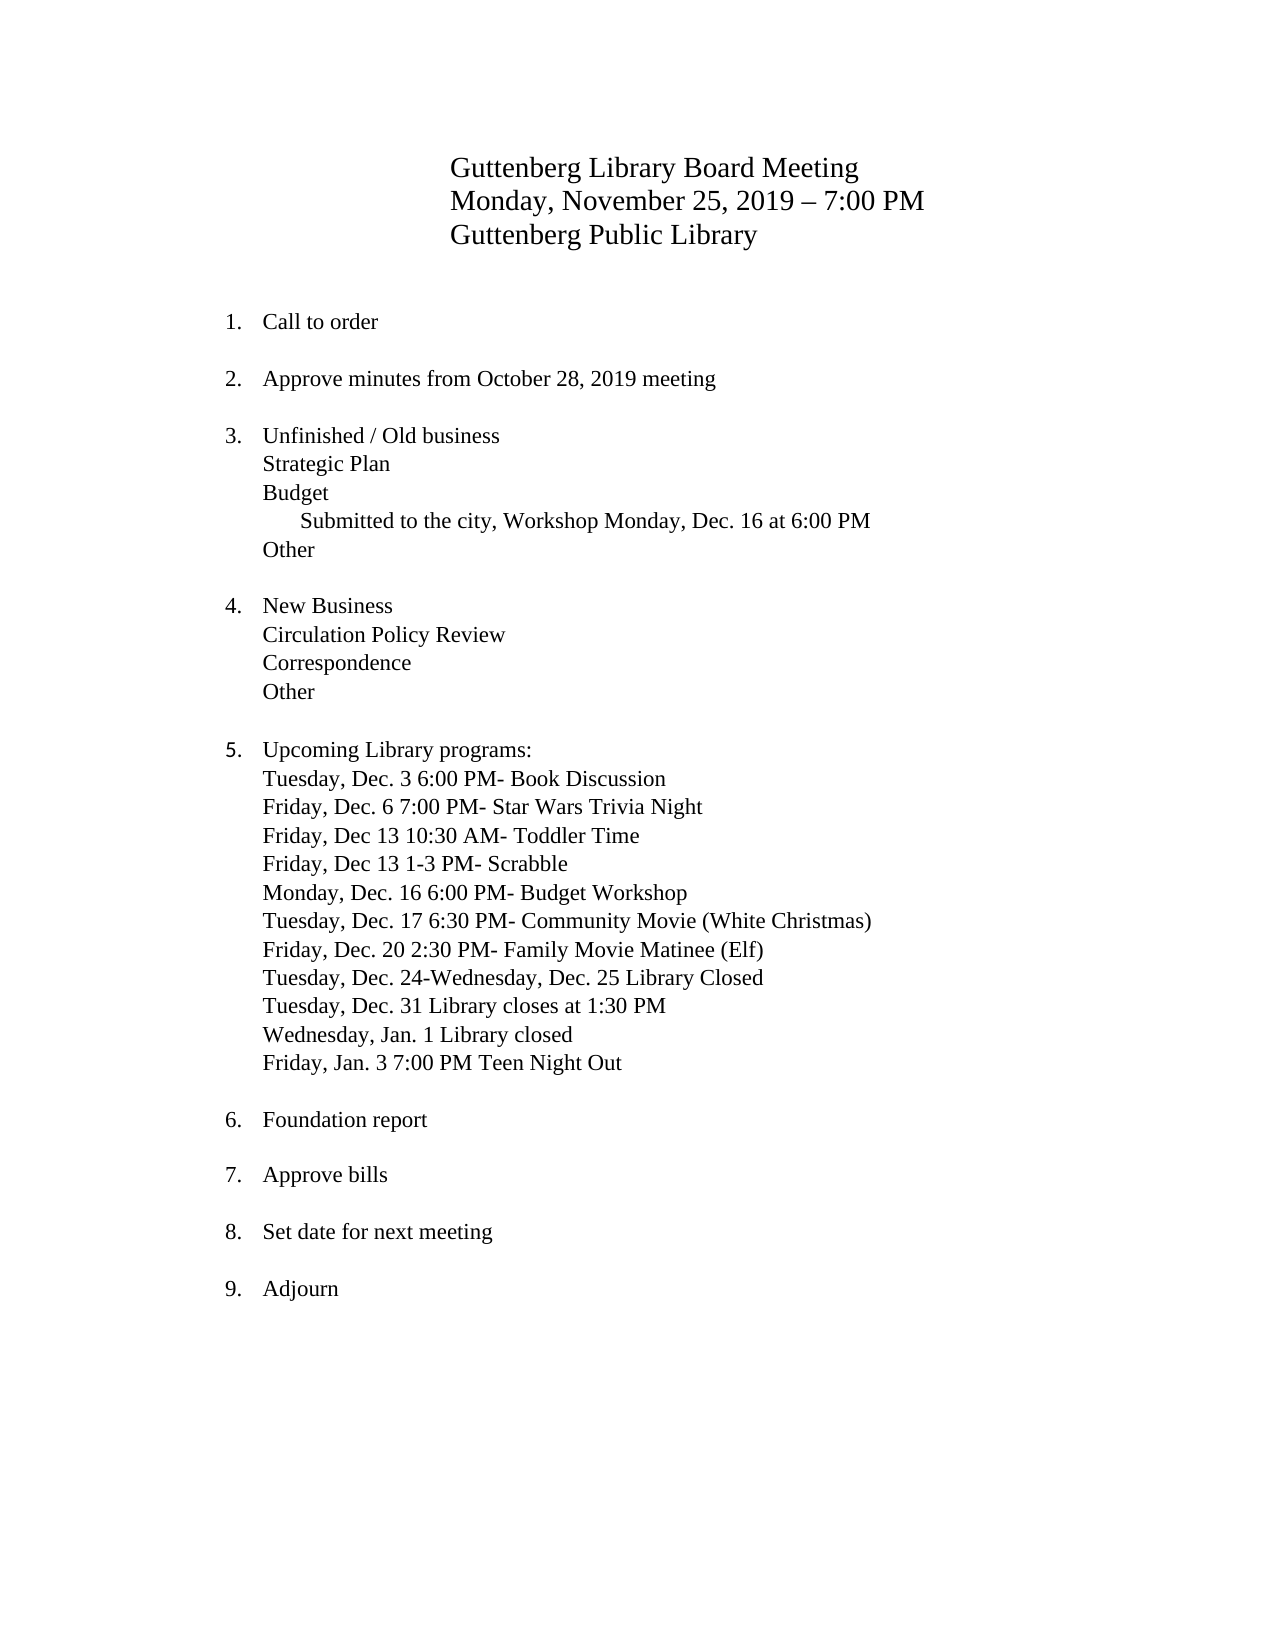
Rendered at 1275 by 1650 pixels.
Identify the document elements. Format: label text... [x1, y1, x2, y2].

list Circulation Policy Review [262, 621, 1125, 647]
list Monday, Dec. 16 6:00 PM- Budget Workshop [262, 879, 1125, 905]
list Other [225, 536, 1125, 562]
list Foundation report [225, 1106, 1125, 1133]
list Friday, Dec 13 1-3 PM- Scrabble [262, 850, 1125, 877]
list Wednesday, Jan. 1 Library closed [262, 1021, 1125, 1047]
list Tuesday, Dec. 17 6:30 PM- Community Movie (White Christmas) [262, 907, 1125, 933]
list Friday, Dec. 20 2:30 PM- Family Movie Matinee (Elf) [262, 936, 1125, 962]
list Friday, Dec 13 10:30 AM- Toddler Time [262, 822, 1125, 848]
list New Business [225, 593, 1125, 619]
list Approve bills [225, 1161, 1125, 1187]
list Correspondence [262, 649, 1125, 676]
list Budget [262, 479, 1125, 505]
list Unfinished / Old business [225, 422, 1125, 448]
list Adjourn [225, 1275, 1125, 1301]
list Tuesday, Dec. 31 Library closes at 1:30 PM [262, 992, 1125, 1019]
list Upcoming Library programs: [225, 735, 1125, 763]
list Approve minutes from October 28, 2019 meeting [225, 365, 1125, 391]
list Tuesday, Dec. 3 6:00 PM- Book Discussion [262, 765, 1125, 791]
text Guttenberg Library Board Meeting [450, 150, 1125, 183]
list Other [262, 678, 1125, 704]
list Call to order [225, 308, 1125, 334]
list Submitted to the city, Workshop Monday, Dec. 16 at 6:00 PM [262, 507, 1125, 534]
list Friday, Jan. 3 7:00 PM Teen Night Out [262, 1049, 1125, 1076]
list Strategic Plan [262, 450, 1125, 477]
list Friday, Dec. 6 7:00 PM- Star Wars Trivia Night [262, 793, 1125, 820]
list Set date for next meeting [225, 1218, 1125, 1244]
text Guttenberg Public Library [375, 217, 1125, 251]
list Tuesday, Dec. 24-Wednesday, Dec. 25 Library Closed [262, 964, 1125, 990]
text Monday, November 25, 2019 – 7:00 PM [375, 183, 1125, 217]
